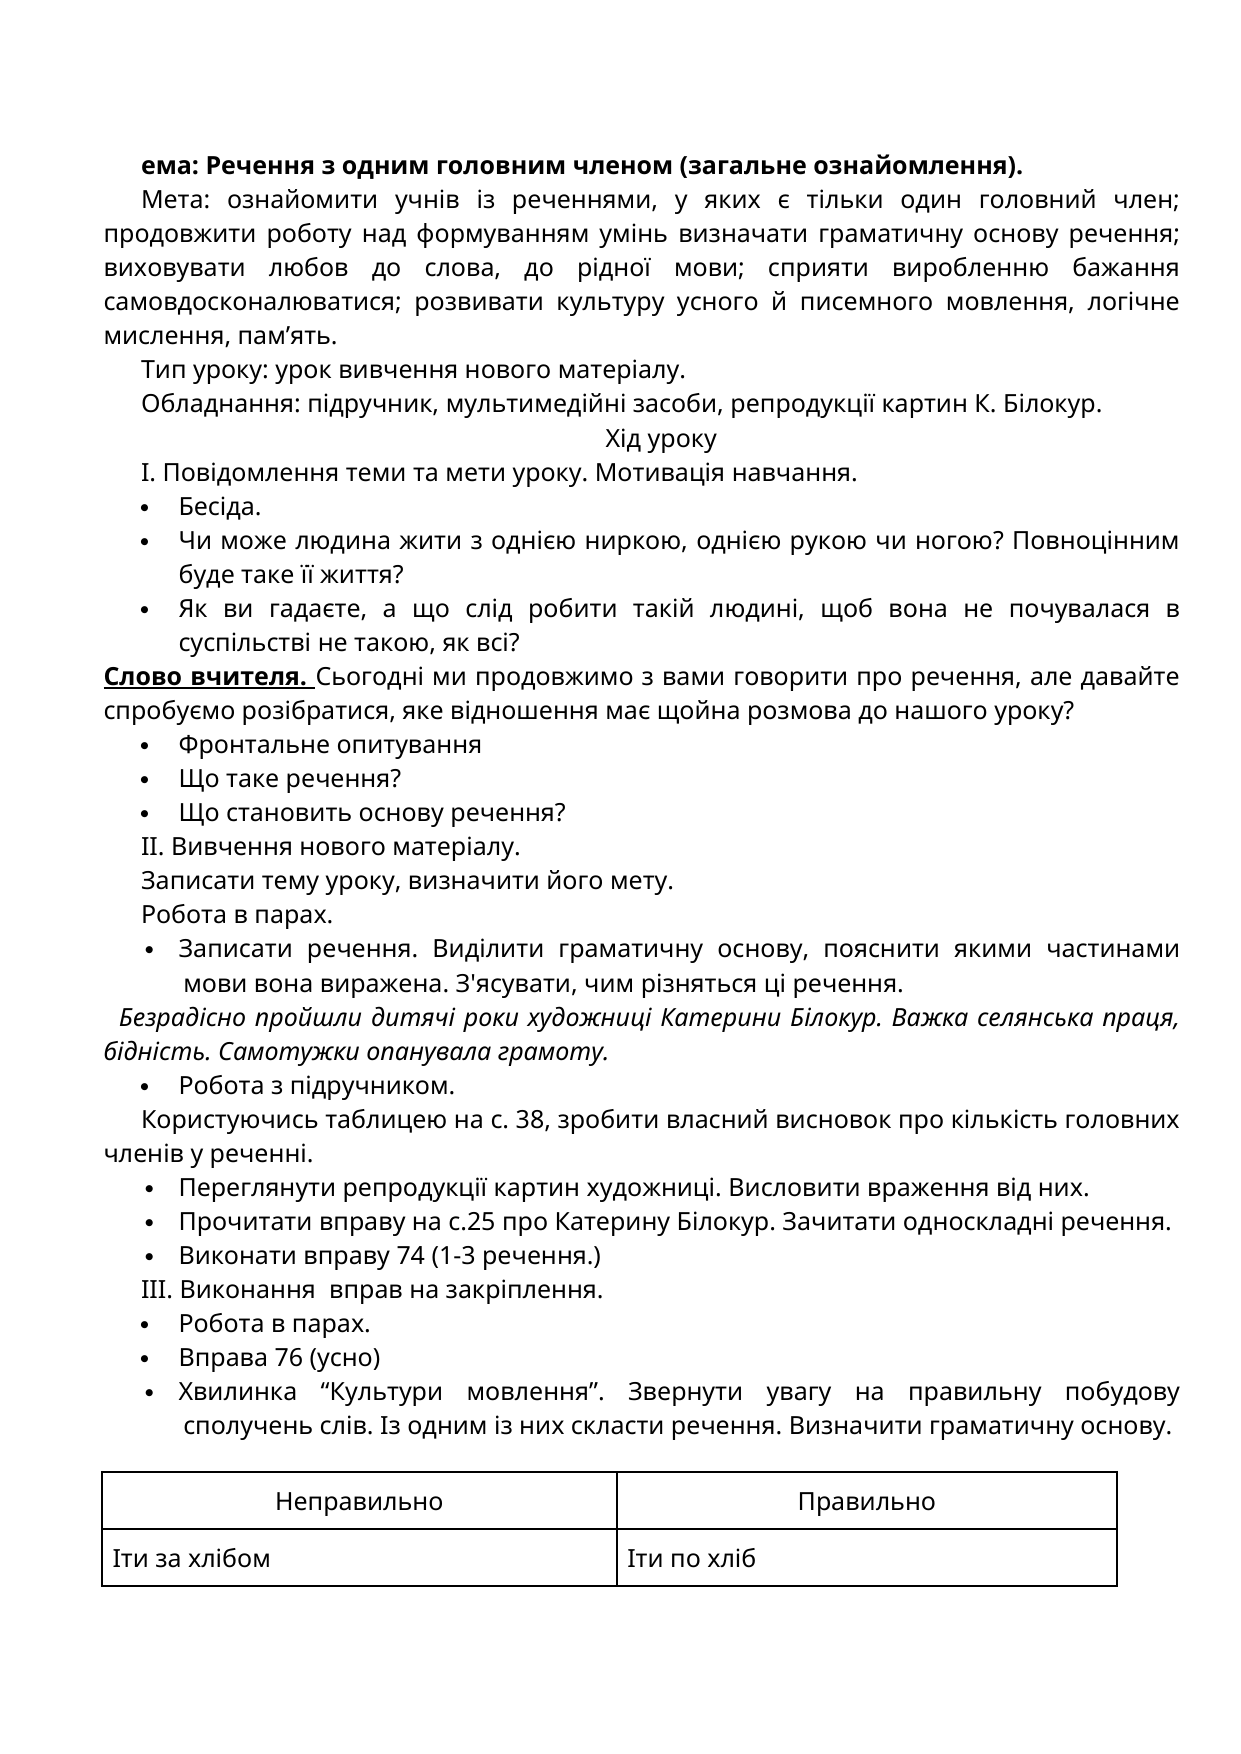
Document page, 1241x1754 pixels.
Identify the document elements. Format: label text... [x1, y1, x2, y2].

list Робота з підручником. [141, 1067, 1181, 1101]
text Користуючись таблицею на с. 38, зробити власний висновок про кількість головних членів у реченні. [103, 1101, 1181, 1169]
table_cell Іти за хлібом [103, 1530, 616, 1585]
text Слово вчителя. Сьогодні ми продовжимо з вами говорити про речення, але давайте спробуємо розібратися, яке відношення має щойна розмова до нашого уроку? [103, 659, 1181, 727]
text Записати тему уроку, визначити його мету. [103, 863, 1181, 897]
table_cell Іти по хліб [618, 1530, 1116, 1585]
text Мета: ознайомити учнів із реченнями, у яких є тільки один головний член; продовжити роботу над формуванням умінь визначати граматичну основу речення; виховувати любов до слова, до рідної мови; сприяти виробленню бажання самовдосконалюватися; розвивати культуру усного й писемного мовлення, логічне мислення, пам’ять. [103, 182, 1181, 352]
list Переглянути репродукції картин художниці. Висловити враження від них. [146, 1169, 1181, 1204]
list Робота в парах. [141, 1306, 1181, 1340]
list Прочитати вправу на с.25 про Катерину Білокур. Зачитати односкладні речення. [146, 1204, 1181, 1238]
text ІІІ. Виконання вправ на закріплення. [103, 1272, 1181, 1306]
text І. Повідомлення теми та мети уроку. Мотивація навчання. [103, 454, 1181, 488]
list Як ви гадаєте, а що слід робити такій людині, щоб вона не почувалася в суспільстві не такою, як всі? [141, 591, 1181, 659]
table_header Правильно [618, 1473, 1116, 1528]
text Хід уроку [103, 420, 1181, 454]
list Що становить основу речення? [141, 795, 1181, 829]
list Виконати вправу 74 (1-3 речення.) [146, 1238, 1181, 1272]
list Хвилинка “Культури мовлення”. Звернути увагу на правильну побудову сполучень слів. Із одним із них скласти речення. Визначити граматичну основу. [146, 1374, 1181, 1442]
text ІІ. Вивчення нового матеріалу. [103, 829, 1181, 863]
text Безрадісно пройшли дитячі роки художниці Катерини Білокур. Важка селянська праця, бідність. Самотужки опанувала грамоту. [103, 999, 1181, 1067]
list Бесіда. [141, 488, 1181, 522]
text Тип уроку: урок вивчення нового матеріалу. [103, 352, 1181, 386]
list Чи може людина жити з однією ниркою, однією рукою чи ногою? Повноцінним буде таке її життя? [141, 522, 1181, 591]
table_header Неправильно [103, 1473, 616, 1528]
text ема: Речення з одним головним членом (загальне ознайомлення). [103, 148, 1181, 182]
list Записати речення. Виділити граматичну основу, пояснити якими частинами мови вона виражена. З'ясувати, чим різняться ці речення. [146, 931, 1181, 999]
list Вправа 76 (усно) [141, 1340, 1181, 1374]
text Робота в парах. [103, 897, 1181, 931]
list Фронтальне опитування [141, 727, 1181, 761]
list Що таке речення? [141, 761, 1181, 795]
text Обладнання: підручник, мультимедійні засоби, репродукції картин К. Білокур. [103, 386, 1181, 420]
